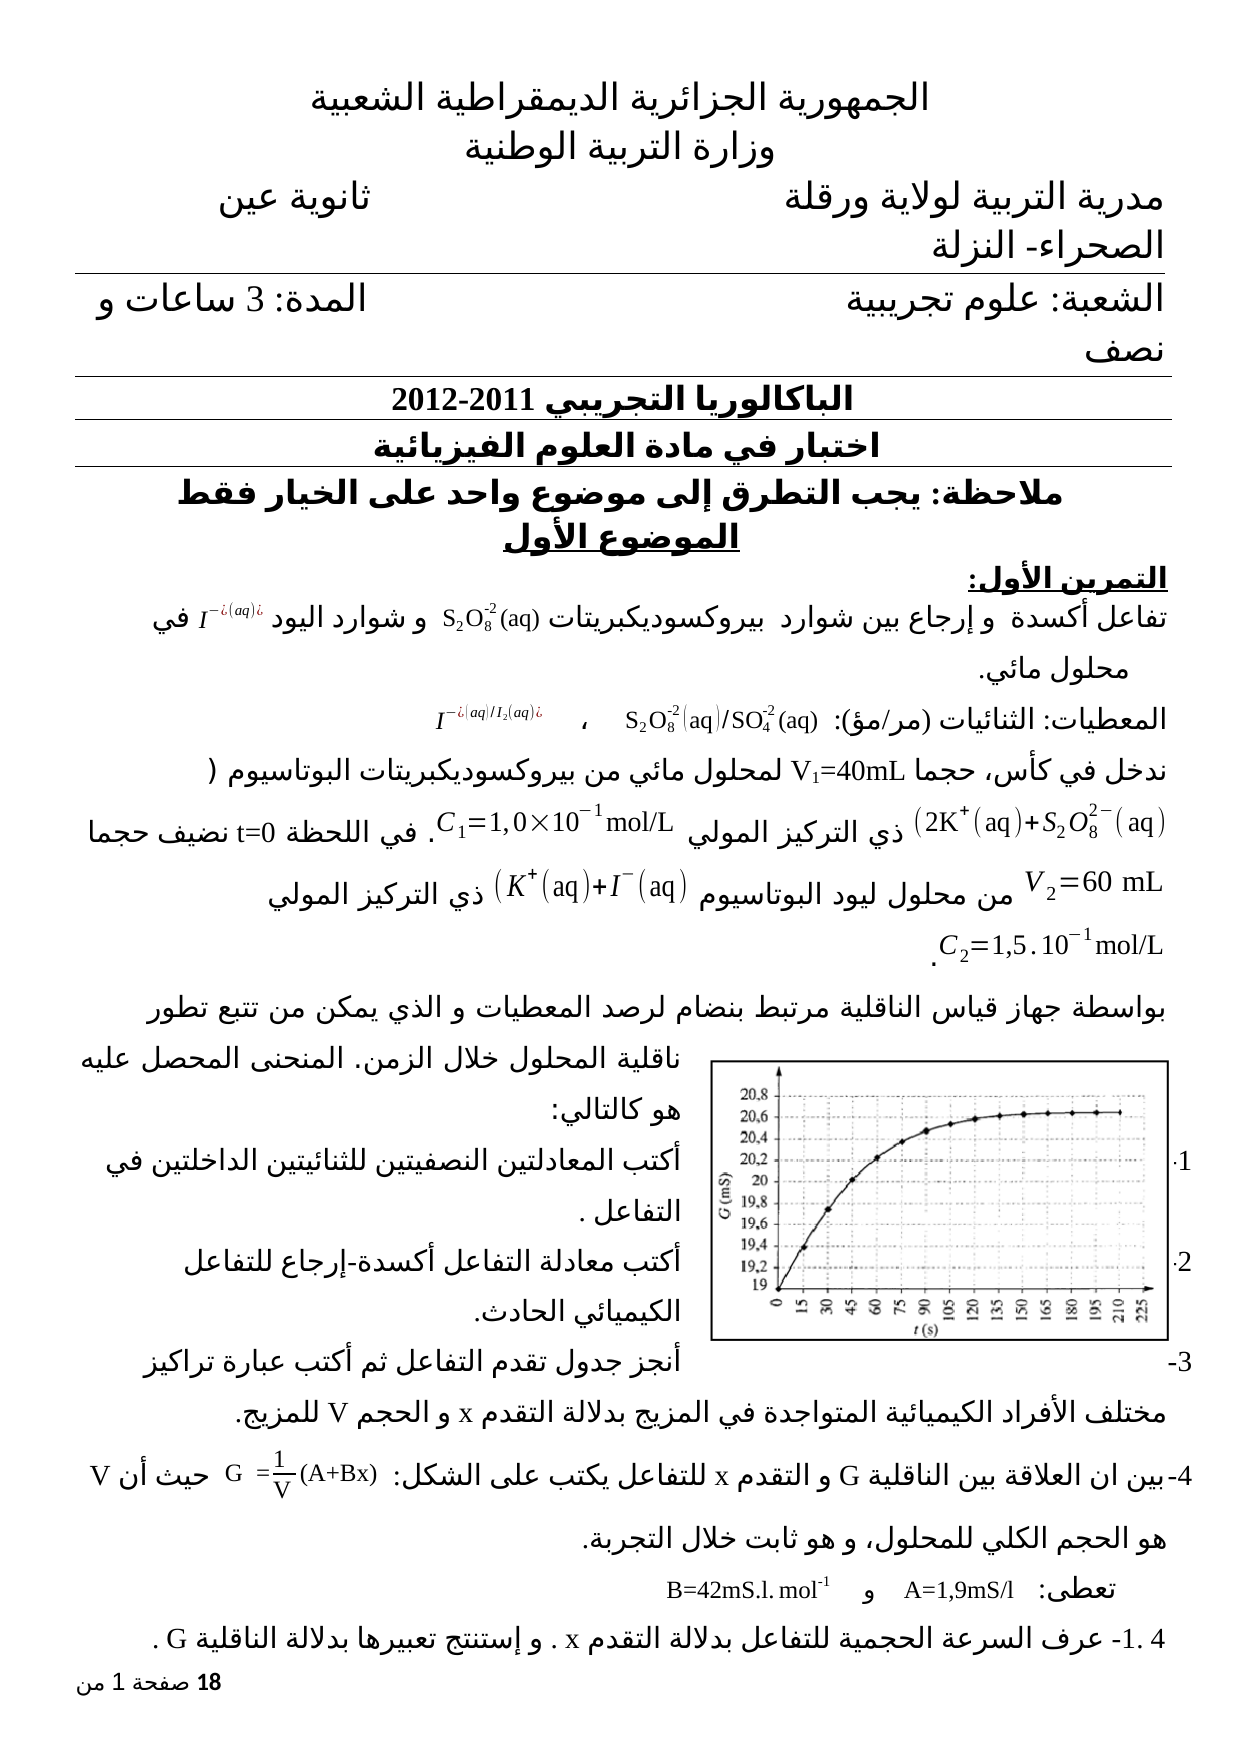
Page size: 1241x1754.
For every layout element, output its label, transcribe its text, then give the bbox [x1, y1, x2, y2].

list 4 .1- عرف السرعة الحجمية للتفاعل بدلالة التقدم x . و إستنتج تعبيرها بدلالة الناقلية G . [75, 1622, 1165, 1655]
text اختبار في مادة العلوم الفيزيائية [75, 426, 1172, 466]
text الشعبة: علوم تجريبية المدة: 3 ساعات و نصف [75, 274, 1165, 369]
text المعطيات: الثنائيات (مر/مؤ): ، [75, 702, 1168, 737]
text التمرين الأول: [75, 561, 1168, 595]
text الباكالوريا التجريبي 2011-2012 [75, 377, 1172, 419]
picture [700, 1043, 1174, 1347]
list أنجز جدول تقدم التفاعل ثم أكتب عبارة تراكيز مختلف الأفراد الكيميائية المتواجدة في المزيج بدلالة التقدم x و الحجم V للمزيج. [75, 1344, 1168, 1428]
text تعطى: [75, 1571, 1165, 1605]
text ملاحظة: يجب التطرق إلى موضوع واحد على الخيار فقط [75, 473, 1165, 511]
list أكتب معادلة التفاعل أكسدة-إرجاع للتفاعل الكيميائي الحادث. [75, 1244, 700, 1328]
list أكتب المعادلتين النصفيتين للثنائيتين الداخلتين في التفاعل . [75, 1143, 700, 1227]
text وزارة التربية الوطنية [75, 124, 1165, 168]
text تفاعل أكسدة و إرجاع بين شوارد بيروكسوديكبريتات و شوارد اليود في محلول مائي. [75, 600, 1168, 685]
text الموضوع الأول [75, 517, 1168, 556]
list بين ان العلاقة بين الناقلية G و التقدم x للتفاعل يكتب على الشكل: حيث أن V هو الحجم الكلي للمحلول، و هو ثابت خلال التجربة. [75, 1445, 1168, 1554]
text ندخل في كأس، حجما V1=40mL لمحلول مائي من بيروكسوديكبريتات البوتاسيوم ( ذي التركيز المولي . في اللحظة t=0 نضيف حجما من محلول ليود البوتاسيوم ذي التركيز المولي . [75, 753, 1168, 973]
text بواسطة جهاز قياس الناقلية مرتبط بنضام لرصد المعطيات و الذي يمكن من تتبع تطور ناقلية المحلول خلال الزمن. المنحنى المحصل عليه هو كالتالي: [75, 991, 1168, 1126]
text مدرية التربية لولاية ورقلة ثانوية عين الصحراء- النزلة [75, 174, 1165, 267]
text الجمهورية الجزائرية الديمقراطية الشعبية [75, 75, 1165, 118]
